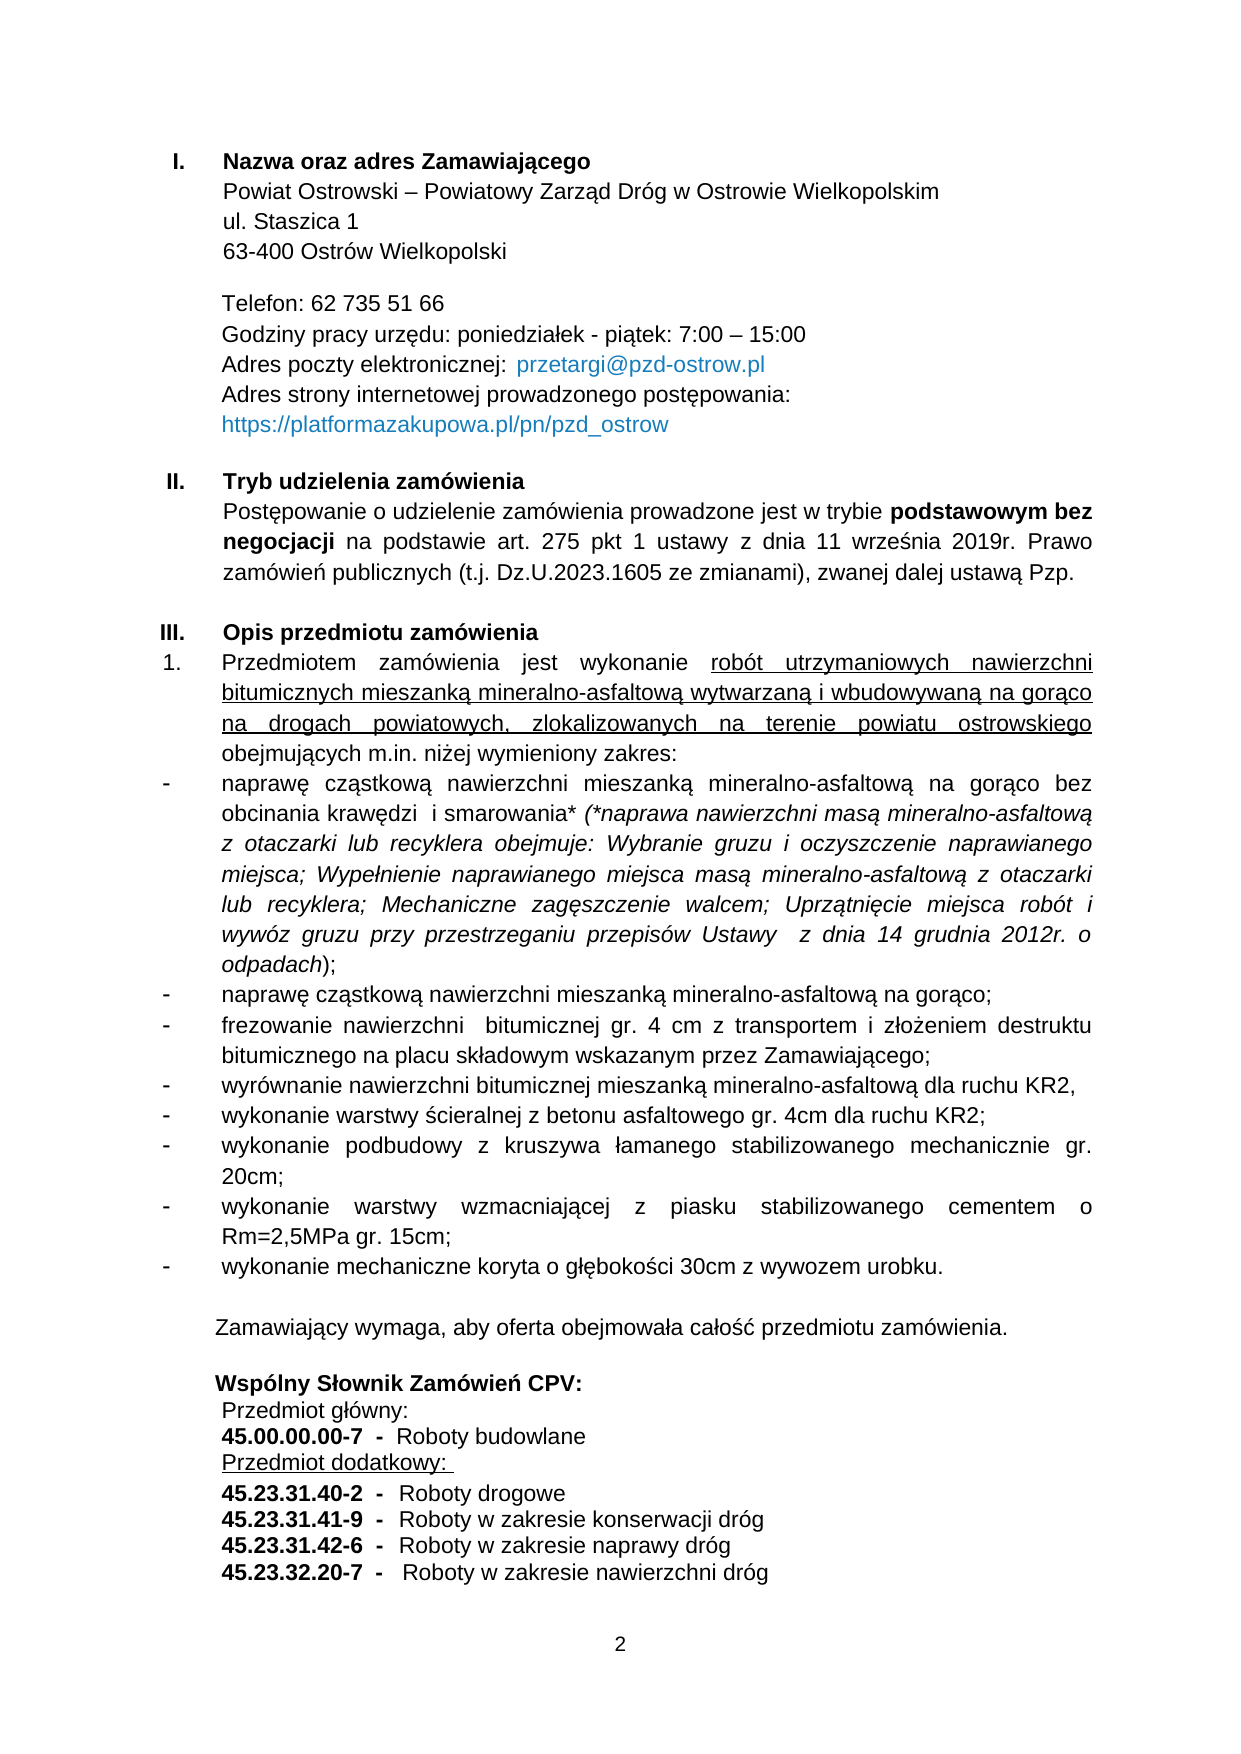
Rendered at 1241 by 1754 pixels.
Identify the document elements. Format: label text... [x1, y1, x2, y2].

text 45.23.31.42-6 - Roboty w zakresie naprawy dróg [185, 1532, 1093, 1558]
text Zamawiający wymaga, aby oferta obejmowała całość przedmiotu zamówienia. [148, 1314, 1093, 1340]
text Godziny pracy urzędu: poniedziałek - piątek: 7:00 – 15:00 [148, 321, 1093, 347]
text 45.23.31.40-2 - Roboty drogowe [221, 1479, 1093, 1506]
text 45.00.00.00-7 - Roboty budowlane [148, 1423, 1093, 1449]
list naprawę cząstkową nawierzchni mieszanką mineralno-asfaltową na gorąco bez obcinania krawędzi i smarowania* (*naprawa nawierzchni masą mineralno-asfaltową z otaczarki lub recyklera obejmuje: Wybranie gruzu i oczyszczenie naprawianego miejsca; Wypełnienie naprawianego miejsca masą mineralno-asfaltową z otaczarki lub recyklera; Mechaniczne zagęszczenie walcem; Uprzątnięcie miejsca robót i wywóz gruzu przy przestrzeganiu przepisów Ustawy z dnia 14 grudnia 2012r. o odpadach); [162, 770, 1093, 977]
list - Roboty w zakresie nawierzchni dróg [221, 1558, 1093, 1585]
text Postępowanie o udzielenie zamówienia prowadzone jest w trybie podstawowym bez negocjacji na podstawie art. 275 pkt 1 ustawy z dnia 11 września 2019r. Prawo zamówień publicznych (t.j. Dz.U.2023.1605 ze zmianami), zwanej dalej ustawą Pzp. [223, 498, 1093, 585]
text Wspólny Słownik Zamówień CPV: [148, 1370, 1093, 1397]
text Telefon: 62 735 51 66 [148, 290, 1093, 317]
text Przedmiot dodatkowy: [148, 1449, 1093, 1476]
text Powiat Ostrowski – Powiatowy Zarząd Dróg w Ostrowie Wielkopolskim [223, 178, 1093, 204]
list Przedmiotem zamówienia jest wykonanie robót utrzymaniowych nawierzchni bitumicznych mieszanką mineralno-asfaltową wytwarzaną i wbudowywaną na gorąco na drogach powiatowych, zlokalizowanych na terenie powiatu ostrowskiego obejmujących m.in. niżej wymieniony zakres: [162, 649, 1093, 766]
text 45.23.31.41-9 - Roboty w zakresie konserwacji dróg [185, 1506, 1093, 1532]
list naprawę cząstkową nawierzchni mieszanką mineralno-asfaltową na gorąco; [162, 981, 1093, 1008]
list wyrównanie nawierzchni bitumicznej mieszanką mineralno-asfaltową dla ruchu KR2, [162, 1072, 1093, 1098]
list Opis przedmiotu zamówienia [185, 619, 1093, 645]
list wykonanie warstwy wzmacniającej z piasku stabilizowanego cementem o Rm=2,5MPa gr. 15cm; [162, 1193, 1093, 1249]
text ul. Staszica 1 [223, 208, 1093, 234]
list Tryb udzielenia zamówienia [185, 468, 1093, 494]
text Adres poczty elektronicznej: przetargi@pzd-ostrow.pl [148, 351, 1093, 377]
list wykonanie podbudowy z kruszywa łamanego stabilizowanego mechanicznie gr. 20cm; [162, 1132, 1093, 1189]
text Adres strony internetowej prowadzonego postępowania: https://platformazakupowa.pl/pn/pzd_ostrow [221, 381, 1093, 438]
list wykonanie warstwy ścieralnej z betonu asfaltowego gr. 4cm dla ruchu KR2; [162, 1102, 1093, 1128]
text 63-400 Ostrów Wielkopolski [223, 238, 1093, 264]
list wykonanie mechaniczne koryta o głębokości 30cm z wywozem urobku. [162, 1253, 1093, 1279]
text Przedmiot główny: [148, 1397, 1093, 1423]
list Nazwa oraz adres Zamawiającego [185, 148, 1093, 174]
list frezowanie nawierzchni bitumicznej gr. 4 cm z transportem i złożeniem destruktu bitumicznego na placu składowym wskazanym przez Zamawiającego; [162, 1012, 1093, 1068]
